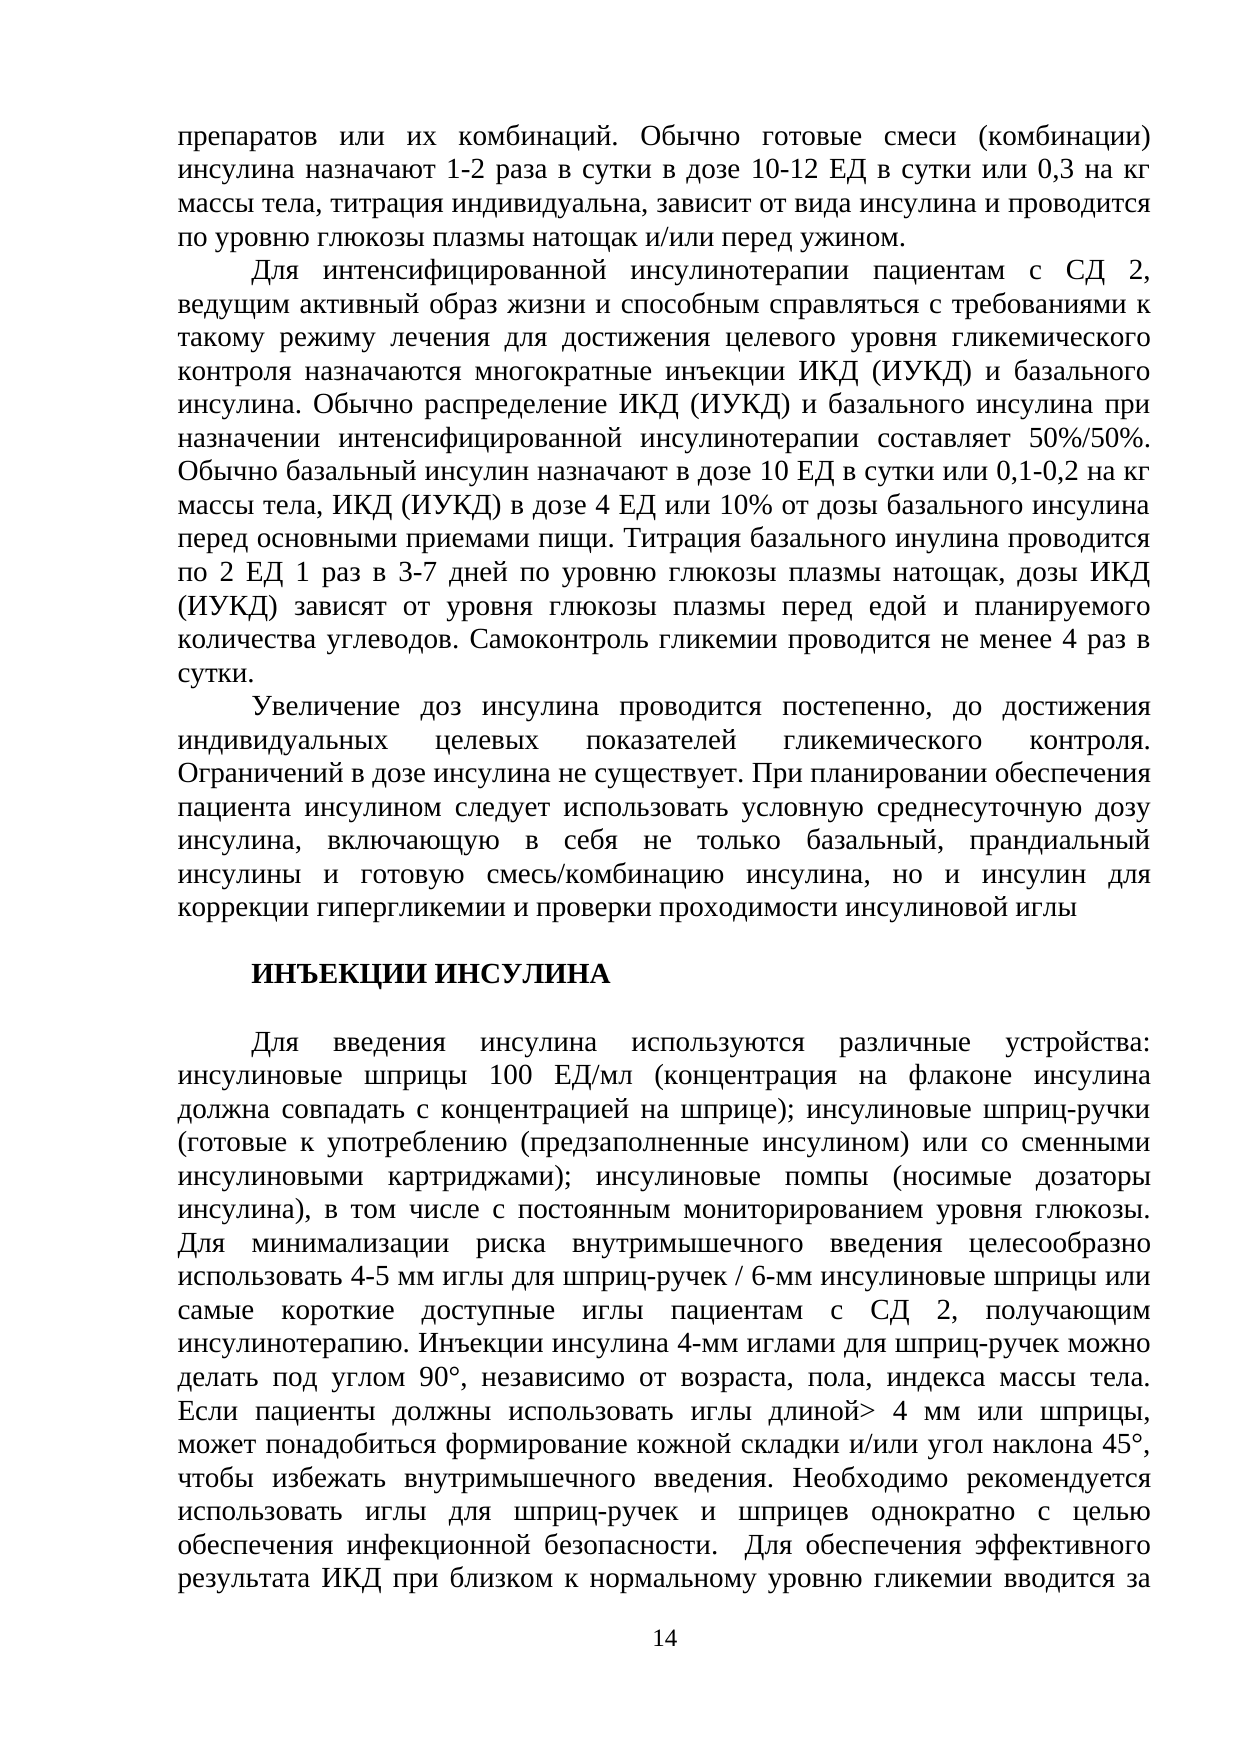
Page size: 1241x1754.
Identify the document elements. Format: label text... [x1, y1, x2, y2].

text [177, 1024, 1152, 1594]
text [177, 118, 1152, 252]
text Для интенсифицированной инсулинотерапии пациентам с СД 2, ведущим активный образ жизни и способным справляться с требованиями к такому режиму лечения для достижения целевого уровня гликемического контроля назначаются многократные инъекции ИКД (ИУКД) и базального инсулина. Обычно распределение ИКД (ИУКД) и базального инсулина при назначении интенсифицированной инсулинотерапии составляет 50%/50%. Обычно базальный инсулин назначают в дозе 10 ЕД в сутки или 0,1-0,2 на кг массы тела, ИКД (ИУКД) в дозе 4 ЕД или 10% от дозы базального инсулина перед основными приемами пищи. Титрация базального инулина проводится по 2 ЕД 1 раз в 3-7 дней по уровню глюкозы плазмы натощак, дозы ИКД (ИУКД) зависят от уровня глюкозы плазмы перед едой и планируемого количества углеводов. Самоконтроль гликемии проводится не менее 4 раз в сутки. [177, 252, 1152, 688]
text Увеличение доз инсулина проводится постепенно, до достижения индивидуальных целевых показателей гликемического контроля. Ограничений в дозе инсулина не существует. При планировании обеспечения пациента инсулином следует использовать условную среднесуточную дозу инсулина, включающую в себя не только базальный, прандиальный инсулины и готовую смесь/комбинацию инсулина, но и инсулин для коррекции гипергликемии и проверки проходимости инсулиновой иглы [177, 688, 1152, 923]
text ИНЪЕКЦИИ ИНСУЛИНА [177, 957, 1152, 990]
